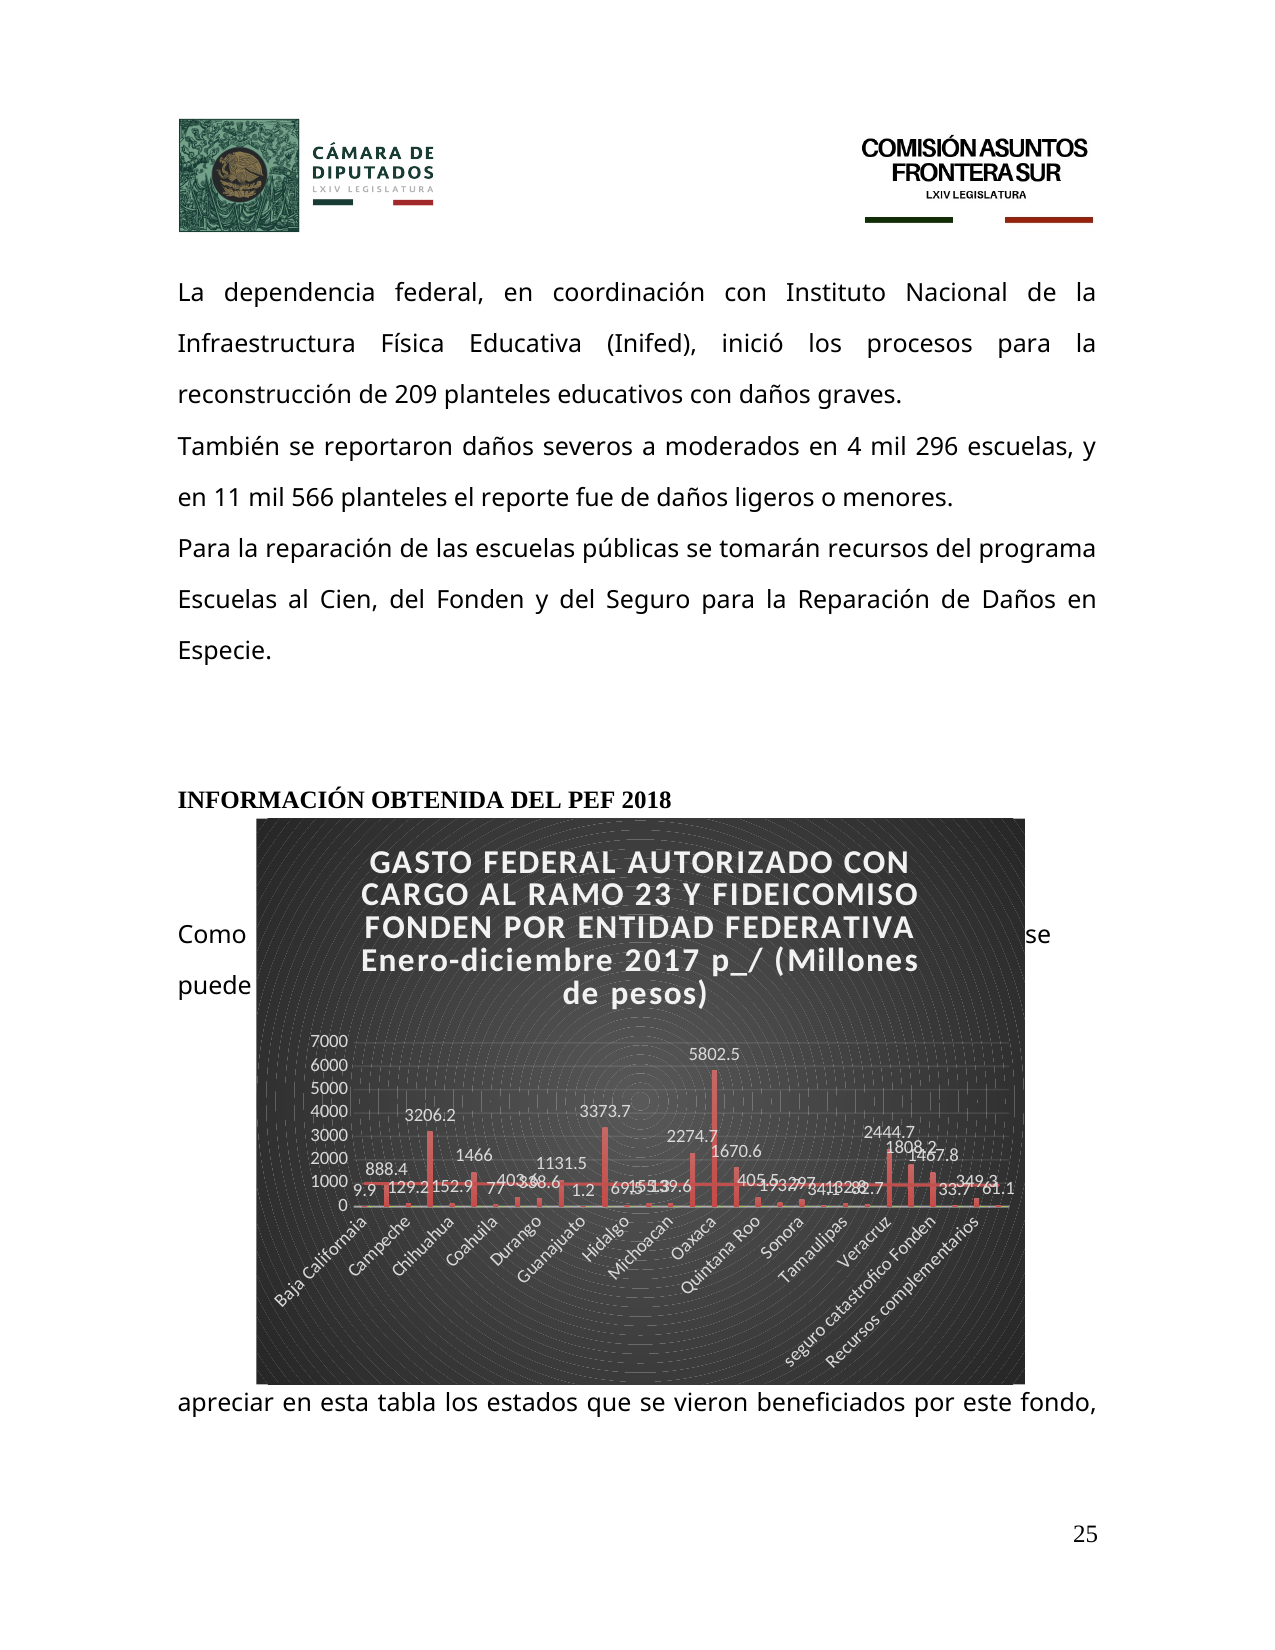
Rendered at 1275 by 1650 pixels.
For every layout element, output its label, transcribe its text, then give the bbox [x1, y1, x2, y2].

picture [177, 110, 438, 238]
text INFORMACIÓN OBTENIDA DEL PEF 2018 [177, 785, 1098, 814]
picture [853, 126, 1099, 233]
text La dependencia federal, en coordinación con Instituto Nacional de la Infraestructura Física Educativa (Inifed), inició los procesos para la reconstrucción de 209 planteles educativos con daños graves. [177, 275, 1098, 411]
text También se reportaron daños severos a moderados en 4 mil 296 escuelas, y en 11 mil 566 planteles el reporte fue de daños ligeros o menores. [177, 428, 1098, 513]
text Para la reparación de las escuelas públicas se tomarán recursos del programa Escuelas al Cien, del Fonden y del Seguro para la Reparación de Daños en Especie. [177, 530, 1098, 666]
